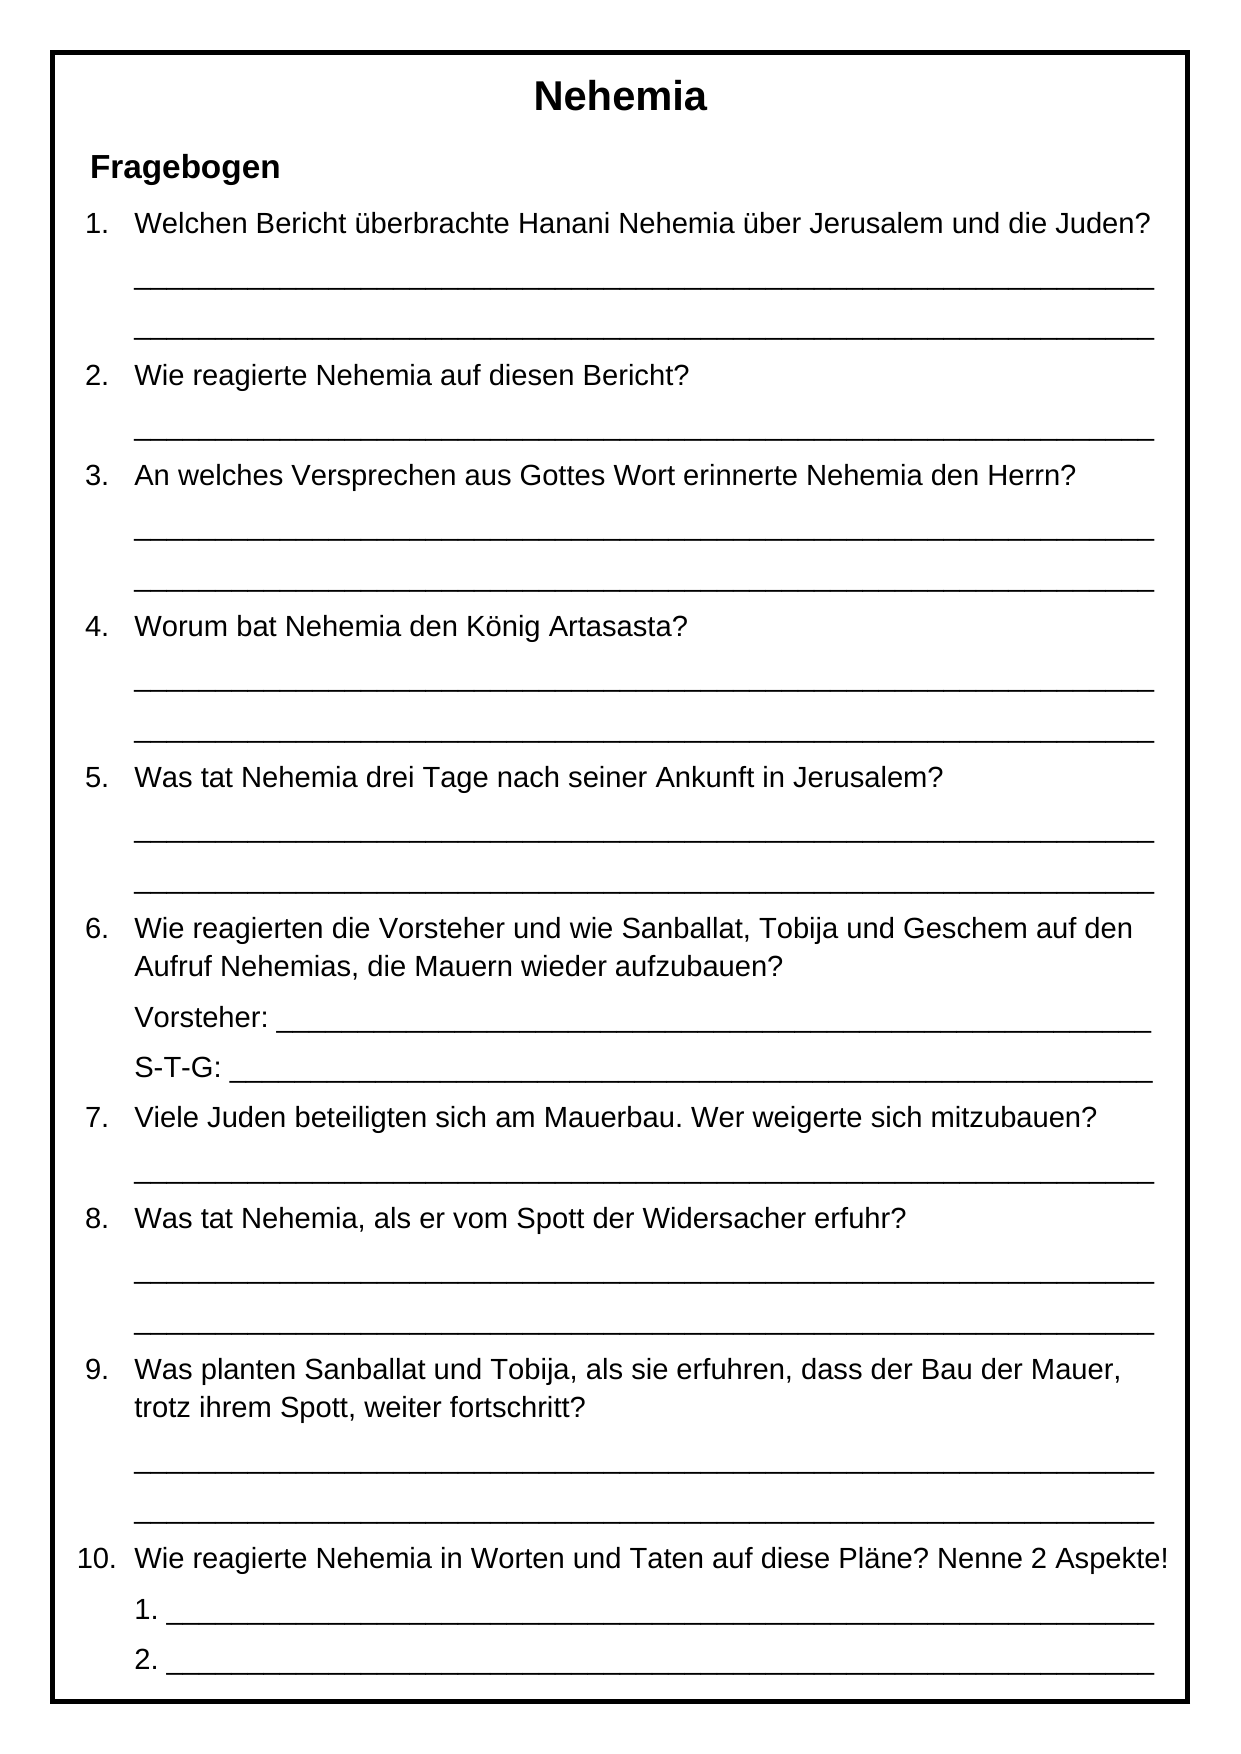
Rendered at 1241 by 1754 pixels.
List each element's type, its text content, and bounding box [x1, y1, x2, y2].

list _______________________________________________________________ [97, 408, 1165, 441]
list _______________________________________________________________ [97, 1302, 1165, 1335]
list Welchen Bericht überbrachte Hanani Nehemia über Jerusalem und die Juden? [97, 207, 1165, 240]
list _______________________________________________________________ [97, 710, 1165, 743]
list _______________________________________________________________ [97, 1251, 1165, 1285]
text Nehemia [75, 71, 1165, 119]
list Wie reagierten die Vorsteher und wie Sanballat, Tobija und Geschem auf den [97, 911, 1165, 944]
list _______________________________________________________________ [97, 1441, 1165, 1474]
list trotz ihrem Spott, weiter fortschritt? [134, 1391, 1165, 1424]
list Vorsteher: ______________________________________________________ [97, 1000, 1165, 1033]
list Worum bat Nehemia den König Artasasta? [97, 609, 1165, 643]
list 1. _____________________________________________________________ [97, 1592, 1165, 1625]
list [97, 1491, 1165, 1525]
list _______________________________________________________________ [97, 508, 1165, 542]
list Was planten Sanballat und Tobija, als sie erfuhren, dass der Bau der Mauer, [97, 1352, 1165, 1386]
list 2. _____________________________________________________________ [97, 1642, 1165, 1676]
list Aufruf Nehemias, die Mauern wieder aufzubauen? [134, 949, 1165, 983]
list An welches Versprechen aus Gottes Wort erinnerte Nehemia den Herrn? [97, 458, 1165, 492]
list Was tat Nehemia, als er vom Spott der Widersacher erfuhr? [97, 1201, 1165, 1234]
list _______________________________________________________________ [97, 257, 1165, 290]
list Was tat Nehemia drei Tage nach seiner Ankunft in Jerusalem? [97, 760, 1165, 793]
list Viele Juden beteiligten sich am Mauerbau. Wer weigerte sich mitzubauen? [97, 1100, 1165, 1134]
list _______________________________________________________________ [97, 1151, 1165, 1184]
list _______________________________________________________________ [97, 861, 1165, 894]
list S-T-G: _________________________________________________________ [97, 1050, 1165, 1084]
list _______________________________________________________________ [97, 659, 1165, 693]
list _______________________________________________________________ [97, 810, 1165, 844]
list _______________________________________________________________ [97, 307, 1165, 341]
list _______________________________________________________________ [97, 559, 1165, 592]
text Fragebogen [75, 147, 1165, 185]
list Wie reagierte Nehemia in Worten und Taten auf diese Pläne? Nenne 2 Aspekte! [97, 1541, 1182, 1575]
list Wie reagierte Nehemia auf diesen Bericht? [97, 357, 1165, 391]
